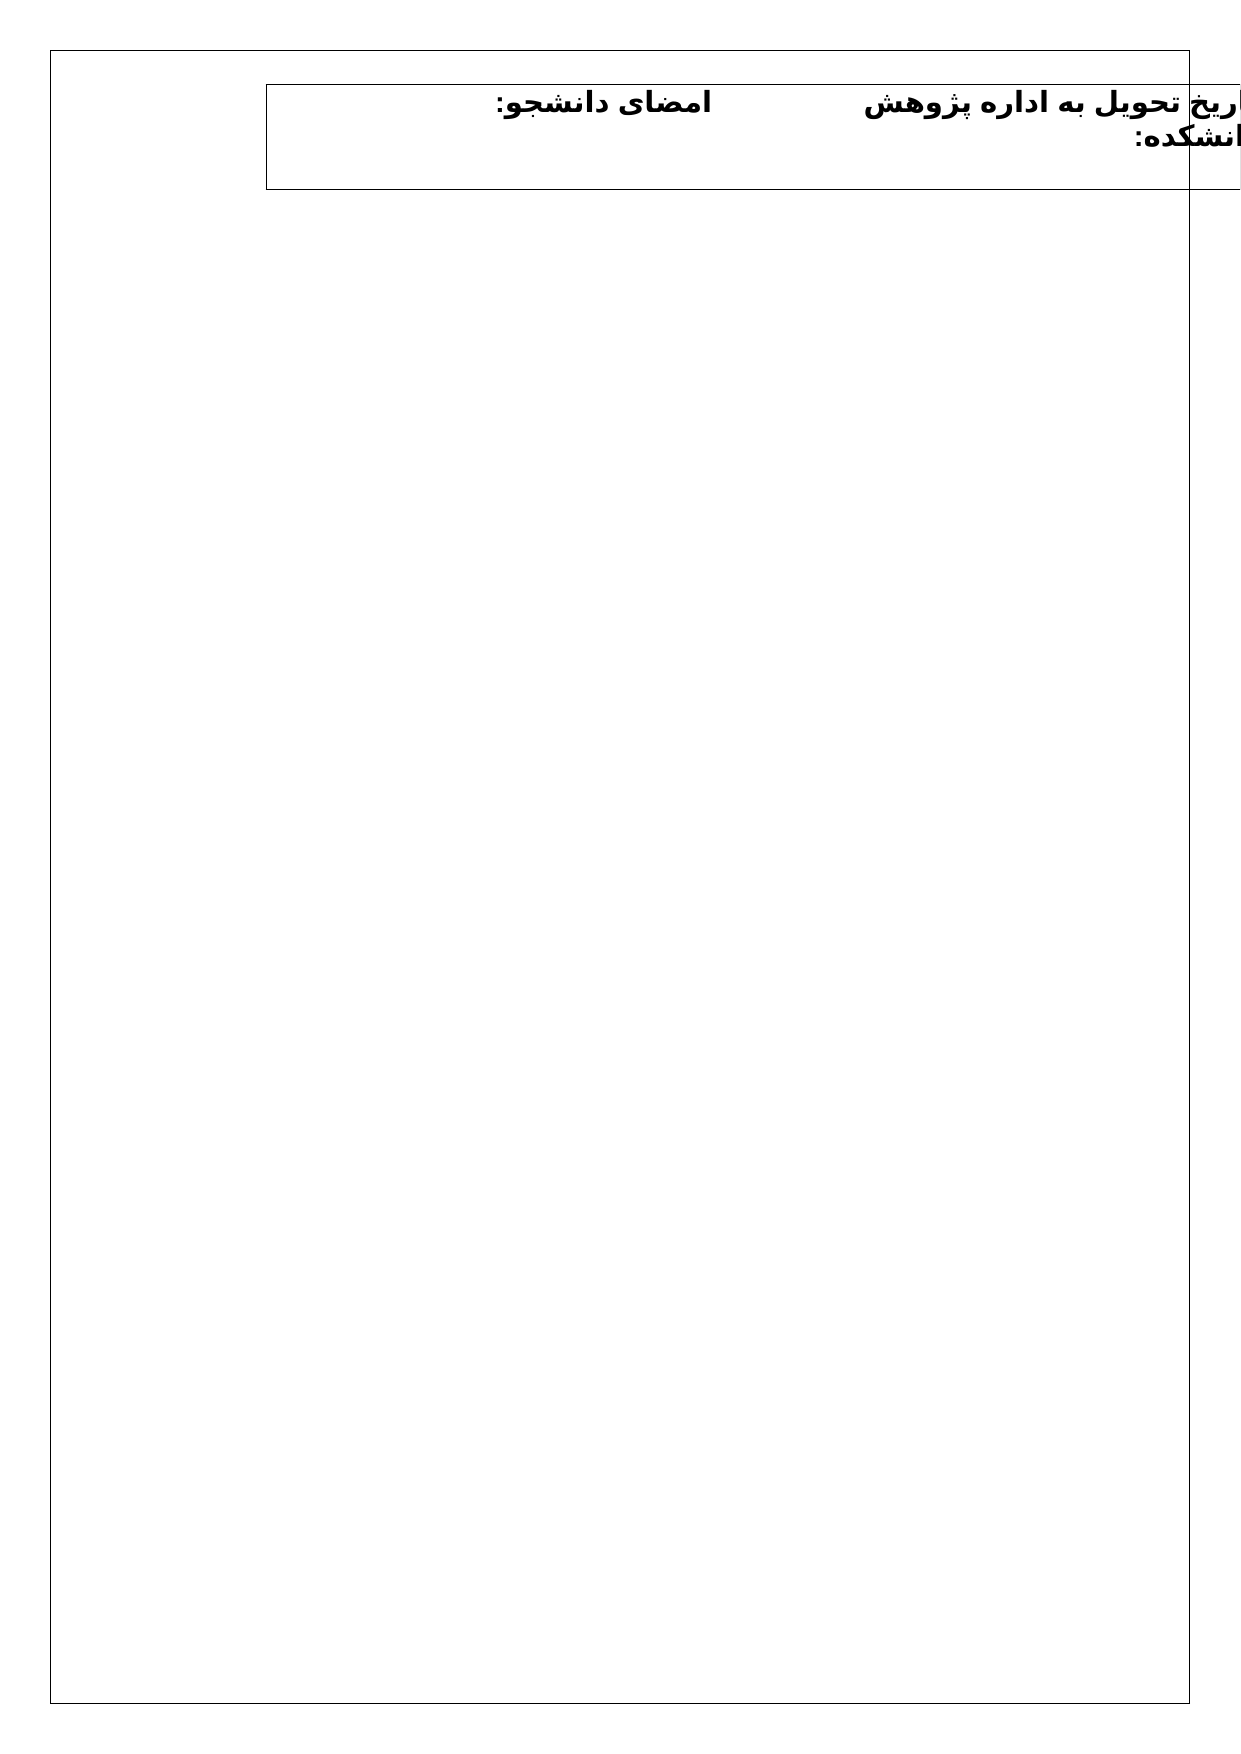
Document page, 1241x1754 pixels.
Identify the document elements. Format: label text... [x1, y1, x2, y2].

table_cell تاریخ تحویل به اداره پژوهش دانشکده: [724, 85, 1189, 189]
table_cell امضای دانشجو: [267, 85, 723, 189]
table_cell تاریخ تحویل به اداره پژوهش دانشکده: [1190, 85, 1240, 189]
